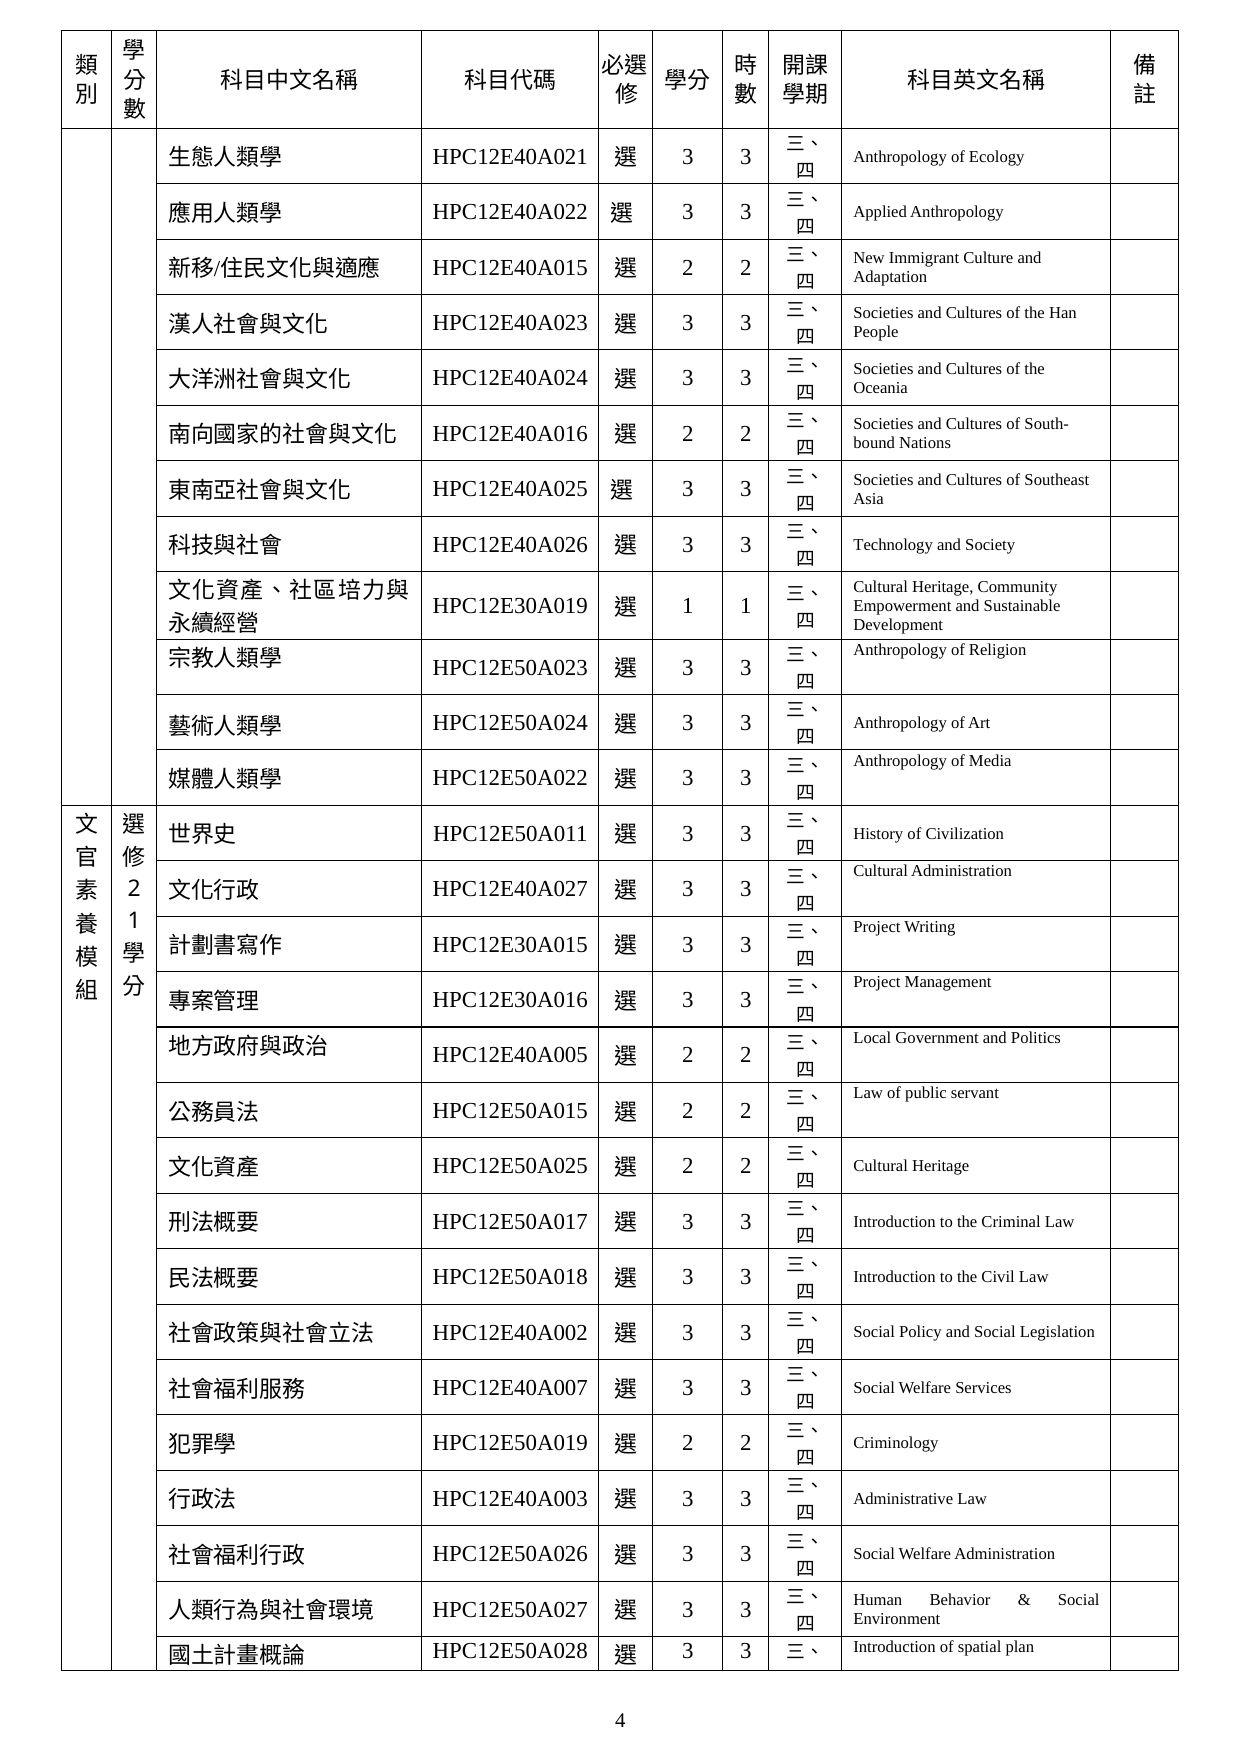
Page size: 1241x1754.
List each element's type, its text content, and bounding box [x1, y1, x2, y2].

table_cell 3 [723, 350, 768, 405]
table_cell 3 [723, 1305, 768, 1359]
table_cell Introduction to the Criminal Law [842, 1194, 1110, 1248]
table_header 類 別 [62, 31, 111, 128]
table_cell 三、四 [769, 517, 841, 571]
table_cell HPC12E50A022 [422, 750, 598, 805]
table_cell Cultural Heritage [842, 1138, 1110, 1193]
table_cell HPC12E40A024 [422, 350, 598, 405]
table_cell [1111, 1083, 1178, 1137]
table_cell 2 [723, 1028, 768, 1082]
table_cell HPC12E40A003 [422, 1471, 598, 1525]
table_cell 3 [723, 295, 768, 349]
table_cell 選 [599, 972, 652, 1026]
table_cell 宗教人類學 [157, 640, 421, 694]
table_cell 選 [599, 1138, 652, 1193]
table_cell New Immigrant Culture and Adaptation [842, 240, 1110, 294]
table_cell [1111, 1526, 1178, 1581]
table_cell [1111, 640, 1178, 694]
table_cell Social Welfare Services [842, 1360, 1110, 1414]
table_cell 3 [653, 640, 722, 694]
table_header 科目代碼 [422, 31, 598, 128]
table_cell 三、四 [769, 1028, 841, 1082]
table_cell 3 [723, 1360, 768, 1414]
table_cell 3 [723, 1526, 768, 1581]
table_cell 選 [599, 1083, 652, 1137]
table_cell 選 [599, 750, 652, 805]
table_header 學分 [653, 31, 722, 128]
table_cell 3 [653, 695, 722, 749]
table_cell Societies and Cultures of the Han People [842, 295, 1110, 349]
table_cell Human Behavior & Social Environment [842, 1582, 1110, 1636]
table_cell 2 [723, 406, 768, 460]
table_cell 三、四 [769, 695, 841, 749]
table_cell HPC12E50A023 [422, 640, 598, 694]
table_cell Societies and Cultures of South-bound Nations [842, 406, 1110, 460]
table_cell 三、四 [769, 184, 841, 238]
table_cell HPC12E50A017 [422, 1194, 598, 1248]
table_cell 選 [599, 240, 652, 294]
table_cell 選 [599, 917, 652, 971]
table_cell 3 [653, 1249, 722, 1303]
table_cell HPC12E40A021 [422, 129, 598, 183]
table_cell 3 [653, 1360, 722, 1414]
table_cell 3 [653, 295, 722, 349]
table_cell 應用人類學 [157, 184, 421, 238]
table_cell 3 [723, 917, 768, 971]
table_cell Anthropology of Art [842, 695, 1110, 749]
table_cell 1 [723, 572, 768, 638]
table_cell [1111, 350, 1178, 405]
table_cell 三、四 [769, 350, 841, 405]
table_cell 文官 素養模組 [62, 806, 111, 1670]
table_cell 三、四 [769, 572, 841, 638]
table_cell 3 [653, 184, 722, 238]
table_cell [1111, 806, 1178, 860]
table_cell 選 [599, 517, 652, 571]
table_cell HPC12E40A015 [422, 240, 598, 294]
table_cell 三、四 [769, 1083, 841, 1137]
table_cell 3 [723, 972, 768, 1026]
table_cell HPC12E40A026 [422, 517, 598, 571]
table_cell 三、四 [769, 917, 841, 971]
table_header 科目英文名稱 [842, 31, 1110, 128]
table_cell 3 [653, 917, 722, 971]
table_cell 東南亞社會與文化 [157, 461, 421, 516]
table_cell [1111, 461, 1178, 516]
table_cell 地方政府與政治 [157, 1028, 421, 1082]
table_cell 選 [599, 1360, 652, 1414]
table_cell 3 [653, 1526, 722, 1581]
table_cell 3 [723, 861, 768, 916]
table_cell 3 [723, 1249, 768, 1303]
table_cell Introduction to the Civil Law [842, 1249, 1110, 1303]
table_cell 2 [653, 1083, 722, 1137]
table_cell 選 [599, 461, 652, 516]
table_cell HPC12E50A015 [422, 1083, 598, 1137]
table_cell 專案管理 [157, 972, 421, 1026]
table_cell Law of public servant [842, 1083, 1110, 1137]
table_cell Social Welfare Administration [842, 1526, 1110, 1581]
table_cell Social Policy and Social Legislation [842, 1305, 1110, 1359]
table_cell [1111, 750, 1178, 805]
table_cell 選 [599, 1028, 652, 1082]
table_cell 3 [653, 750, 722, 805]
table_cell HPC12E30A015 [422, 917, 598, 971]
table_cell [1111, 861, 1178, 916]
table_cell 三、四 [769, 240, 841, 294]
table_cell 選 [599, 695, 652, 749]
table_cell 3 [723, 750, 768, 805]
table_cell 三、四 [769, 1249, 841, 1303]
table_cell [842, 1637, 1110, 1670]
table_cell 社會福利行政 [157, 1526, 421, 1581]
table_cell 大洋洲社會與文化 [157, 350, 421, 405]
table_cell HPC12E40A016 [422, 406, 598, 460]
table_cell 國土計畫概論 [157, 1637, 421, 1670]
table_cell Project Management [842, 972, 1110, 1026]
table_cell 3 [723, 129, 768, 183]
table_cell 選 [599, 1582, 652, 1636]
table_cell Administrative Law [842, 1471, 1110, 1525]
table_cell 三、四 [769, 129, 841, 183]
table_cell 3 [723, 461, 768, 516]
table_cell 選 [599, 1471, 652, 1525]
table_cell 三、四 [769, 1582, 841, 1636]
table_cell HPC12E40A007 [422, 1360, 598, 1414]
table_cell Local Government and Politics [842, 1028, 1110, 1082]
table_cell 三、四 [769, 806, 841, 860]
table_cell 人類行為與社會環境 [157, 1582, 421, 1636]
table_cell [1111, 1360, 1178, 1414]
table_cell 選 [599, 572, 652, 638]
table_cell 3 [723, 640, 768, 694]
table_cell [1111, 295, 1178, 349]
table_cell 公務員法 [157, 1083, 421, 1137]
table_cell Societies and Cultures of the Oceania [842, 350, 1110, 405]
table_cell HPC12E30A016 [422, 972, 598, 1026]
table_cell 3 [653, 461, 722, 516]
table_cell Anthropology of Ecology [842, 129, 1110, 183]
table_cell 計劃書寫作 [157, 917, 421, 971]
table_cell HPC12E40A027 [422, 861, 598, 916]
table_cell 文化行政 [157, 861, 421, 916]
table_cell 科技與社會 [157, 517, 421, 571]
table_cell 選 [599, 861, 652, 916]
table_cell 3 [653, 129, 722, 183]
table_cell 生態人類學 [157, 129, 421, 183]
table_cell 3 [653, 350, 722, 405]
table_cell 3 [653, 1194, 722, 1248]
table_cell [1111, 1028, 1178, 1082]
table_header 學分數 [112, 31, 156, 128]
table_cell 犯罪學 [157, 1415, 421, 1470]
table_cell 藝術人類學 [157, 695, 421, 749]
table_cell Cultural Administration [842, 861, 1110, 916]
table_cell 2 [653, 1028, 722, 1082]
table_cell 選 [599, 295, 652, 349]
table_cell 三、四 [769, 1305, 841, 1359]
table_cell 3 [653, 972, 722, 1026]
table_header 必選修 [599, 31, 652, 128]
table_cell HPC12E50A019 [422, 1415, 598, 1470]
table_cell 3 [653, 1471, 722, 1525]
table_cell 行政法 [157, 1471, 421, 1525]
table_cell 2 [723, 1083, 768, 1137]
table_cell 3 [723, 1637, 768, 1670]
table_cell HPC12E40A023 [422, 295, 598, 349]
table_cell 三、四 [769, 640, 841, 694]
table_cell 社會政策與社會立法 [157, 1305, 421, 1359]
table_cell 2 [653, 240, 722, 294]
table_cell 三、四 [769, 861, 841, 916]
table_cell 民法概要 [157, 1249, 421, 1303]
table_cell 3 [653, 1305, 722, 1359]
table_cell 三、四 [769, 1194, 841, 1248]
table_cell 1 [653, 572, 722, 638]
table_cell 3 [653, 806, 722, 860]
table_cell 三、四 [769, 1471, 841, 1525]
table_header 開課學期 [769, 31, 841, 128]
table_cell HPC12E50A011 [422, 806, 598, 860]
table_cell [1111, 1415, 1178, 1470]
table_cell 選 [599, 1526, 652, 1581]
table_cell HPC12E30A019 [422, 572, 598, 638]
table_cell 選 [599, 184, 652, 238]
table_cell 三、四 [769, 1415, 841, 1470]
table_cell 2 [653, 1138, 722, 1193]
table_cell 2 [723, 1138, 768, 1193]
table_cell 三、四 [769, 972, 841, 1026]
table_cell 3 [723, 695, 768, 749]
table_cell [1111, 517, 1178, 571]
table_cell 三、四 [769, 1138, 841, 1193]
table_cell Applied Anthropology [842, 184, 1110, 238]
table_cell 選修 21 學分 [112, 806, 156, 1670]
table_cell 三、四 [769, 406, 841, 460]
table_cell 選 [599, 1637, 652, 1670]
table_cell 世界史 [157, 806, 421, 860]
table_cell HPC12E50A024 [422, 695, 598, 749]
table_cell Technology and Society [842, 517, 1110, 571]
table_cell 2 [653, 406, 722, 460]
table_cell [1111, 1138, 1178, 1193]
table_cell 3 [723, 806, 768, 860]
table_cell [1111, 1637, 1178, 1670]
table_cell [1111, 572, 1178, 638]
table_cell HPC12E50A028 [422, 1637, 598, 1670]
table_cell Anthropology of Religion [842, 640, 1110, 694]
table_cell 選 [599, 640, 652, 694]
table_cell HPC12E50A025 [422, 1138, 598, 1193]
table_cell HPC12E40A005 [422, 1028, 598, 1082]
table_cell HPC12E50A018 [422, 1249, 598, 1303]
table_cell [1111, 1471, 1178, 1525]
table_cell Criminology [842, 1415, 1110, 1470]
table_cell [1111, 1249, 1178, 1303]
table_cell HPC12E50A026 [422, 1526, 598, 1581]
table_cell [1111, 972, 1178, 1026]
table_cell 2 [723, 240, 768, 294]
table_cell 2 [723, 1415, 768, 1470]
table_cell 3 [653, 861, 722, 916]
table_cell 選 [599, 350, 652, 405]
table_cell [1111, 406, 1178, 460]
table_cell [1111, 695, 1178, 749]
table_cell [1111, 917, 1178, 971]
table_cell [1111, 1305, 1178, 1359]
table_cell [1111, 184, 1178, 238]
table_cell 三、四 [769, 1637, 841, 1670]
table_cell HPC12E40A022 [422, 184, 598, 238]
table_cell [1111, 129, 1178, 183]
table_cell 3 [723, 184, 768, 238]
table_cell HPC12E40A002 [422, 1305, 598, 1359]
table_cell 三、四 [769, 1360, 841, 1414]
table_cell 3 [653, 1582, 722, 1636]
table_cell 媒體人類學 [157, 750, 421, 805]
table_cell 選 [599, 806, 652, 860]
table_cell 3 [653, 517, 722, 571]
table_cell 三、四 [769, 1526, 841, 1581]
table_cell 選 [599, 406, 652, 460]
table_cell 3 [653, 1637, 722, 1670]
table_cell [1111, 1582, 1178, 1636]
table_cell Project Writing [842, 917, 1110, 971]
table_cell 漢人社會與文化 [157, 295, 421, 349]
table_cell 3 [723, 1471, 768, 1525]
table_cell 三、四 [769, 295, 841, 349]
table_cell 3 [723, 1582, 768, 1636]
table_cell 文化資產、社區培力與永續經營 [157, 572, 421, 638]
table_cell 2 [653, 1415, 722, 1470]
table_cell 選 [599, 1415, 652, 1470]
table_header 備註 [1111, 31, 1178, 128]
table_cell HPC12E50A027 [422, 1582, 598, 1636]
table_cell 選 [599, 129, 652, 183]
table_cell Cultural Heritage, Community Empowerment and Sustainable Development [842, 572, 1110, 638]
table_header 時數 [723, 31, 768, 128]
table_cell 社會福利服務 [157, 1360, 421, 1414]
table_cell 選 [599, 1249, 652, 1303]
table_cell History of Civilization [842, 806, 1110, 860]
table_cell [1111, 240, 1178, 294]
table_cell 刑法概要 [157, 1194, 421, 1248]
table_cell 選 [599, 1194, 652, 1248]
table_cell 3 [723, 1194, 768, 1248]
table_header 科目中文名稱 [157, 31, 421, 128]
table_cell 三、四 [769, 461, 841, 516]
table_cell Societies and Cultures of Southeast Asia [842, 461, 1110, 516]
table_cell 文化資產 [157, 1138, 421, 1193]
table_cell 三、四 [769, 750, 841, 805]
table_cell 南向國家的社會與文化 [157, 406, 421, 460]
table_cell 3 [723, 517, 768, 571]
table_cell 新移/住民文化與適應 [157, 240, 421, 294]
table_cell HPC12E40A025 [422, 461, 598, 516]
table_cell 選 [599, 1305, 652, 1359]
table_cell Anthropology of Media [842, 750, 1110, 805]
table_cell [1111, 1194, 1178, 1248]
